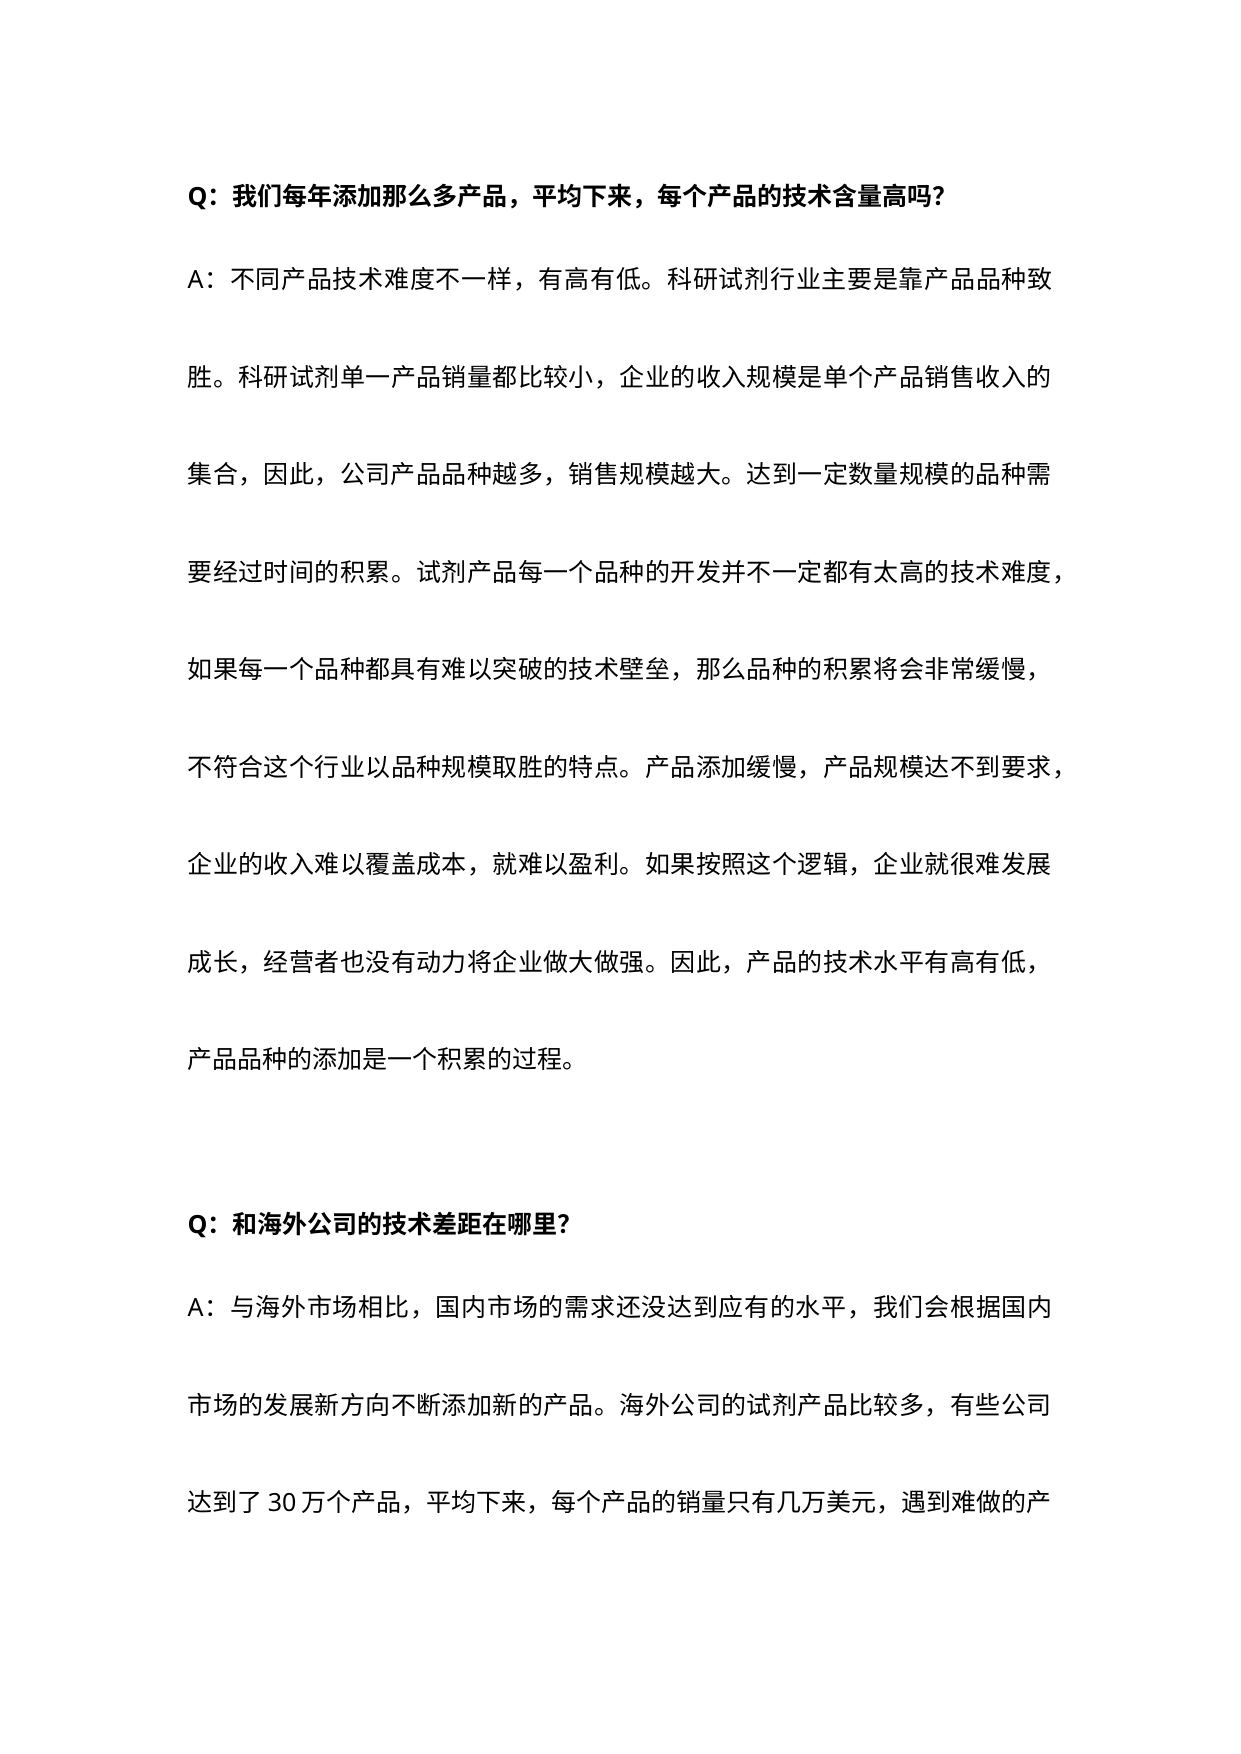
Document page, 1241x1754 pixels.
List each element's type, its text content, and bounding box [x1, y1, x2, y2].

text Q：和海外公司的技术差距在哪里？ [187, 1190, 1053, 1255]
text A：不同产品技术难度不一样，有高有低。科研试剂行业主要是靠产品品种致胜。科研试剂单一产品销量都比较小，企业的收入规模是单个产品销售收入的集合，因此，公司产品品种越多，销售规模越大。达到一定数量规模的品种需要经过时间的积累。试剂产品每一个品种的开发并不一定都有太高的技术难度，如果每一个品种都具有难以突破的技术壁垒，那么品种的积累将会非常缓慢，不符合这个行业以品种规模取胜的特点。产品添加缓慢，产品规模达不到要求，企业的收入难以覆盖成本，就难以盈利。如果按照这个逻辑，企业就很难发展成长，经营者也没有动力将企业做大做强。因此，产品的技术水平有高有低，产品品种的添加是一个积累的过程。 [187, 245, 1053, 1090]
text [187, 1273, 1053, 1533]
text Q：我们每年添加那么多产品，平均下来，每个产品的技术含量高吗？ [187, 162, 1053, 227]
